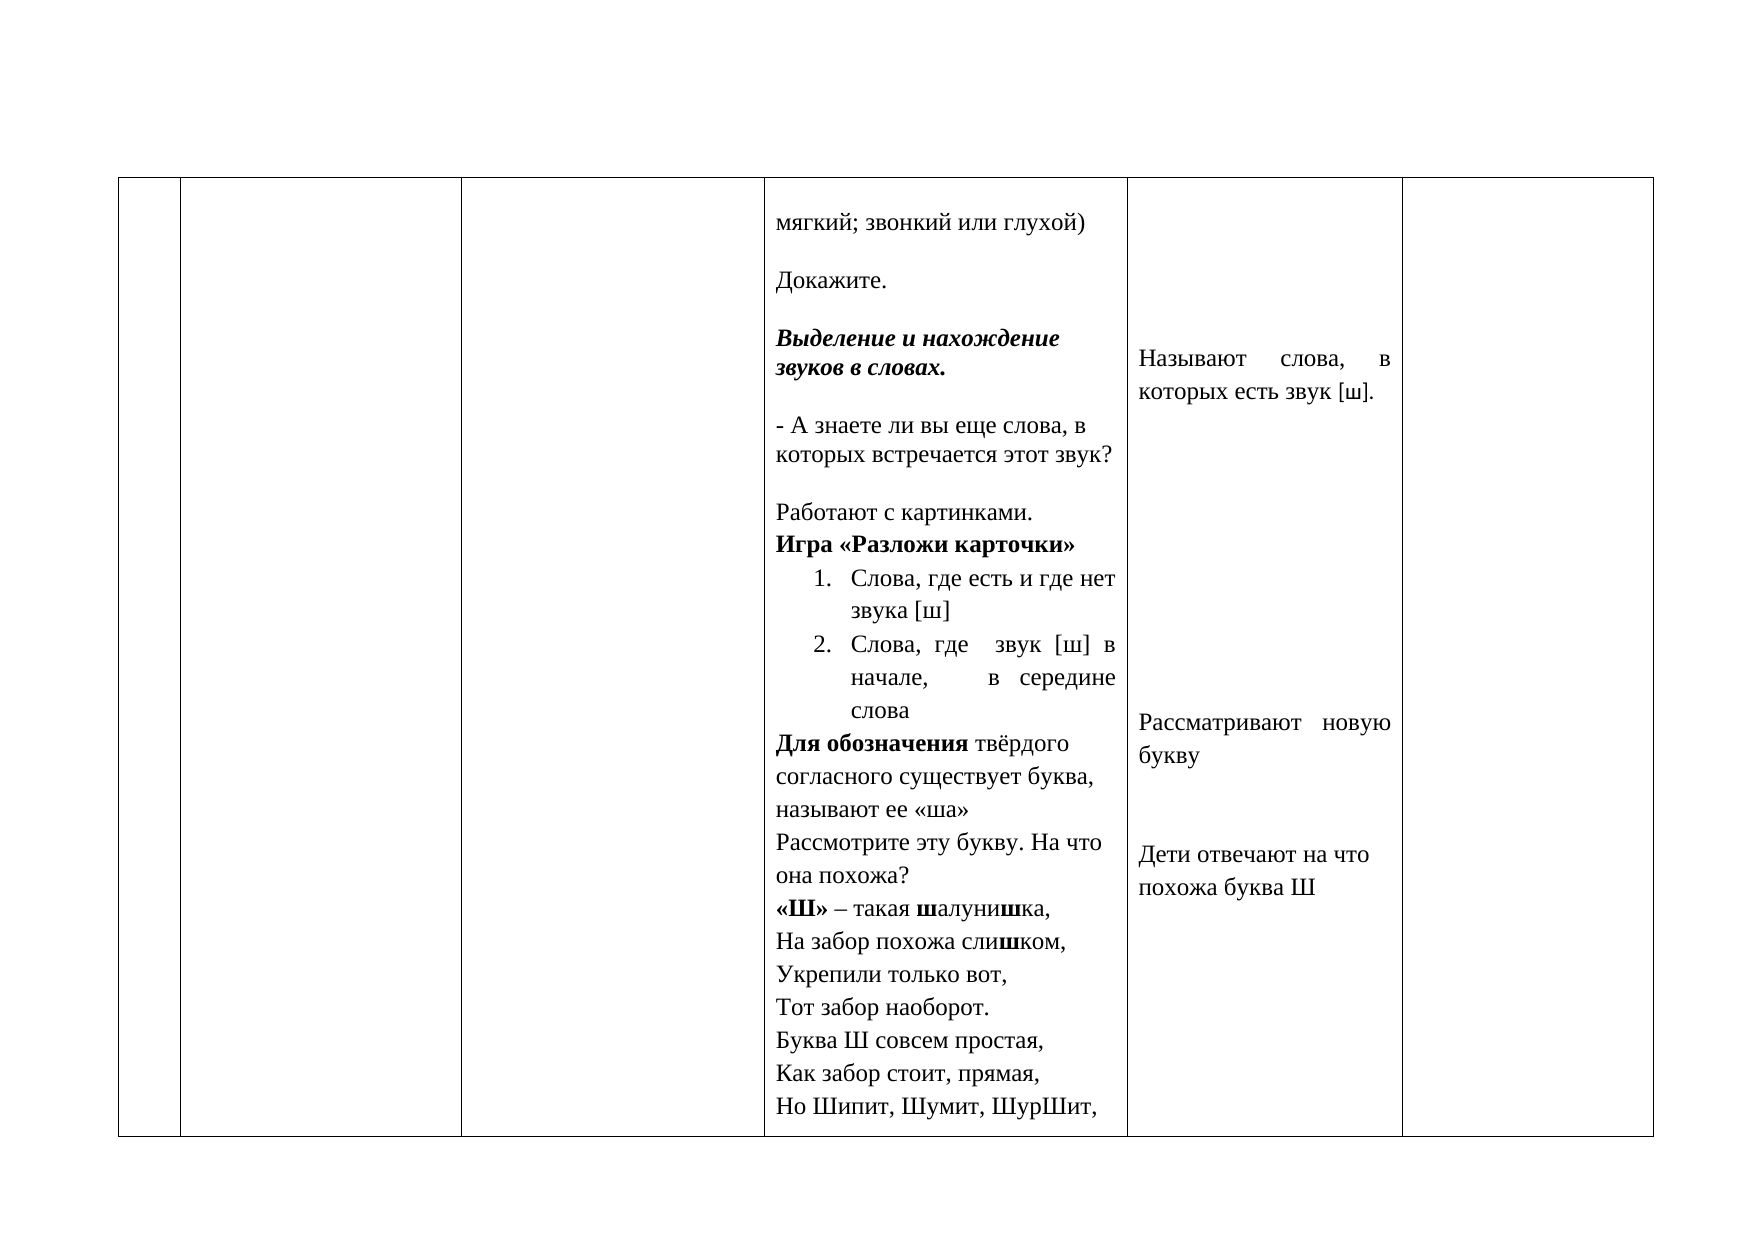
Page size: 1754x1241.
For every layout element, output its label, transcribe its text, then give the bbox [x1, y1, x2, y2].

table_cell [765, 178, 1127, 1136]
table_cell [462, 178, 764, 1136]
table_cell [1128, 178, 1402, 1136]
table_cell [1403, 178, 1653, 1136]
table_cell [181, 178, 461, 1136]
table_cell 4 [119, 178, 180, 1136]
